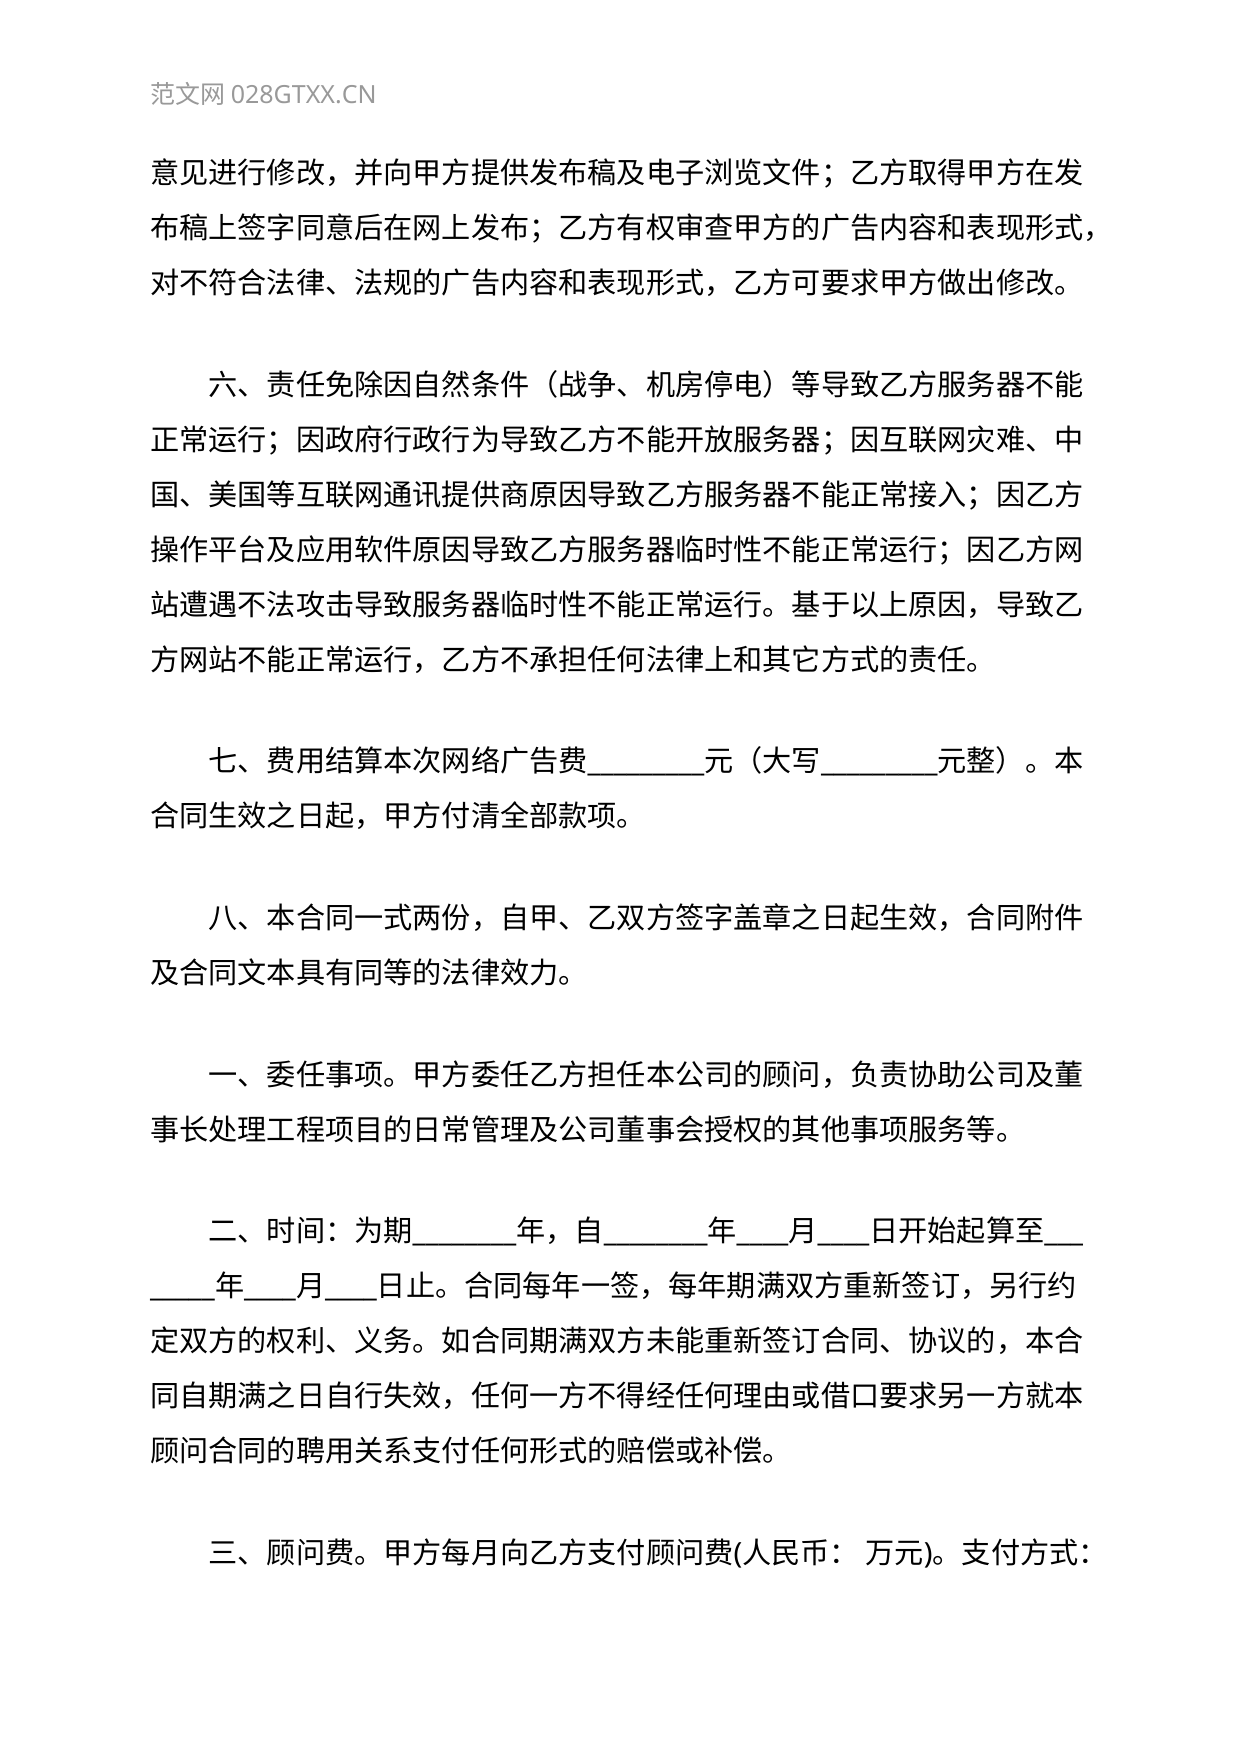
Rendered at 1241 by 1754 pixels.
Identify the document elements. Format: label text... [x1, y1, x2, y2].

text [150, 1529, 1090, 1572]
text 一、委任事项。甲方委任乙方担任本公司的顾问，负责协助公司及董事长处理工程项目的日常管理及公司董事会授权的其他事项服务等。 [150, 1051, 1090, 1148]
text 七、费用结算本次网络广告费_________元（大写_________元整）。本合同生效之日起，甲方付清全部款项。 [150, 738, 1090, 835]
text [150, 150, 1090, 302]
text 二、时间：为期________年，自________年____月____日开始起算至________年____月____日止。合同每年一签，每年期满双方重新签订，另行约定双方的权利、义务。如合同期满双方未能重新签订合同、协议的，本合同自期满之日自行失效，任何一方不得经任何理由或借口要求另一方就本顾问合同的聘用关系支付任何形式的赔偿或补偿。 [150, 1208, 1090, 1470]
text 六、责任免除因自然条件（战争、机房停电）等导致乙方服务器不能正常运行；因政府行政行为导致乙方不能开放服务器；因互联网灾难、中国、美国等互联网通讯提供商原因导致乙方服务器不能正常接入；因乙方操作平台及应用软件原因导致乙方服务器临时性不能正常运行；因乙方网站遭遇不法攻击导致服务器临时性不能正常运行。基于以上原因，导致乙方网站不能正常运行，乙方不承担任何法律上和其它方式的责任。 [150, 362, 1090, 678]
text 八、本合同一式两份，自甲、乙双方签字盖章之日起生效，合同附件及合同文本具有同等的法律效力。 [150, 894, 1090, 992]
